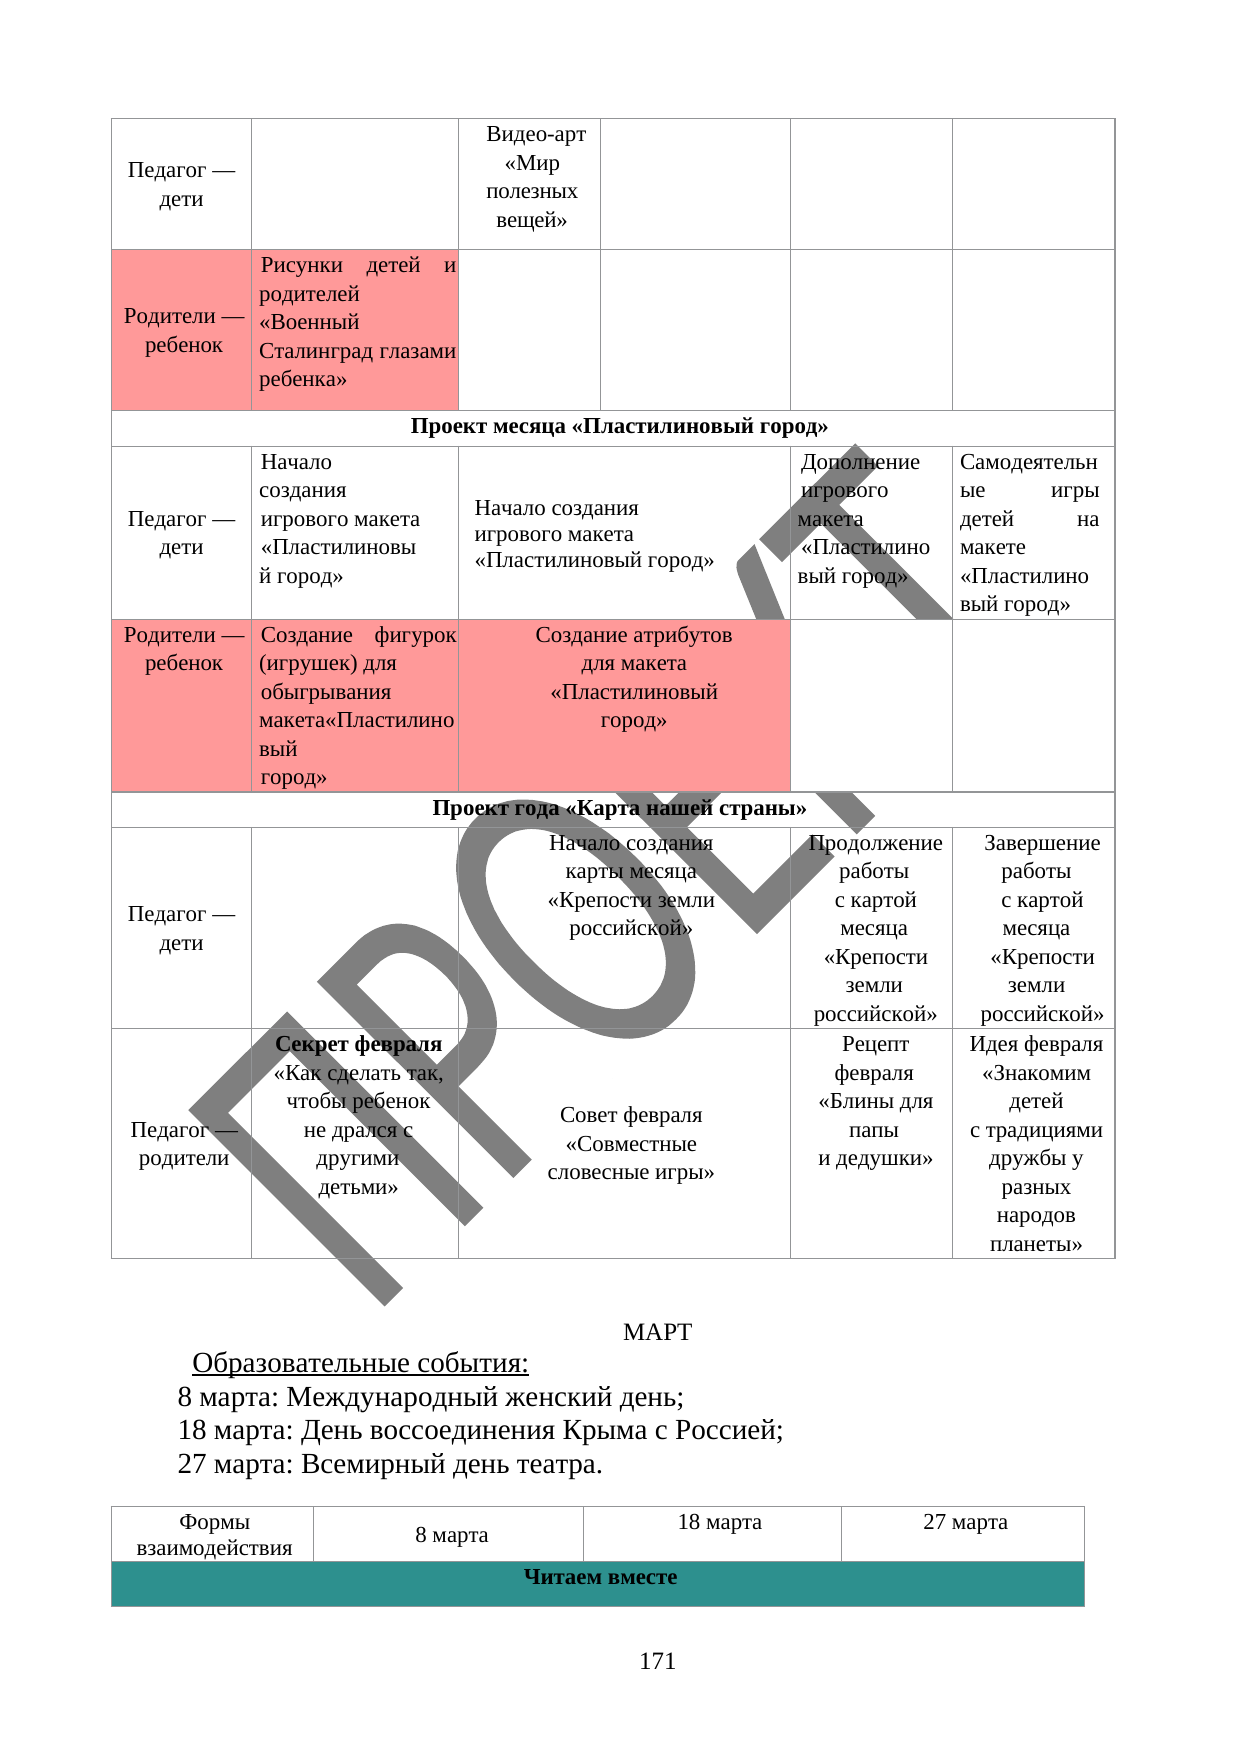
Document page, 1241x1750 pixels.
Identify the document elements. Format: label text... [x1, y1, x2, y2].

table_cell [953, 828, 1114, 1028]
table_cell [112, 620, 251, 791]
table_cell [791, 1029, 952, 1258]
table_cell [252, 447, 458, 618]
text 18 марта: День воссоединения Крыма с Россией; [118, 1412, 1122, 1446]
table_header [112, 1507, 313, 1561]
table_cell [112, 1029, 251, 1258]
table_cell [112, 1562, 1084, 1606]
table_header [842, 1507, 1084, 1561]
text 8 марта: Международный женский день; [118, 1379, 1122, 1412]
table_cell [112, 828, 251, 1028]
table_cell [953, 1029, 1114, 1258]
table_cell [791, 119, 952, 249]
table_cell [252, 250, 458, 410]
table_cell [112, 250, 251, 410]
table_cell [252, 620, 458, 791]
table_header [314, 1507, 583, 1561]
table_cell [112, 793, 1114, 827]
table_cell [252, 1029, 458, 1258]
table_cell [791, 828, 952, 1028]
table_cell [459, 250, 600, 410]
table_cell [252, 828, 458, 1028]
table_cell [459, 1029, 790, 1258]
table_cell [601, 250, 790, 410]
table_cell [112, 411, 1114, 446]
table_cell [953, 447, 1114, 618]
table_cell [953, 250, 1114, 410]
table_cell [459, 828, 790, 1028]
text МАРТ [118, 1317, 1122, 1345]
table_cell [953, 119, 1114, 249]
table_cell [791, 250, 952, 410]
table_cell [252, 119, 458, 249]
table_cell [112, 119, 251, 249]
text 27 марта: Всемирный день театра. [118, 1446, 1122, 1479]
text Образовательные события: [118, 1345, 1122, 1379]
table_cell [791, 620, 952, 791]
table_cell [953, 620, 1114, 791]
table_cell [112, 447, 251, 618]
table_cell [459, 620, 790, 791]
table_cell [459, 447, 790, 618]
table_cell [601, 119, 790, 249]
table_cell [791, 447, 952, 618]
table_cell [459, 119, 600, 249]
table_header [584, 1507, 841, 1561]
